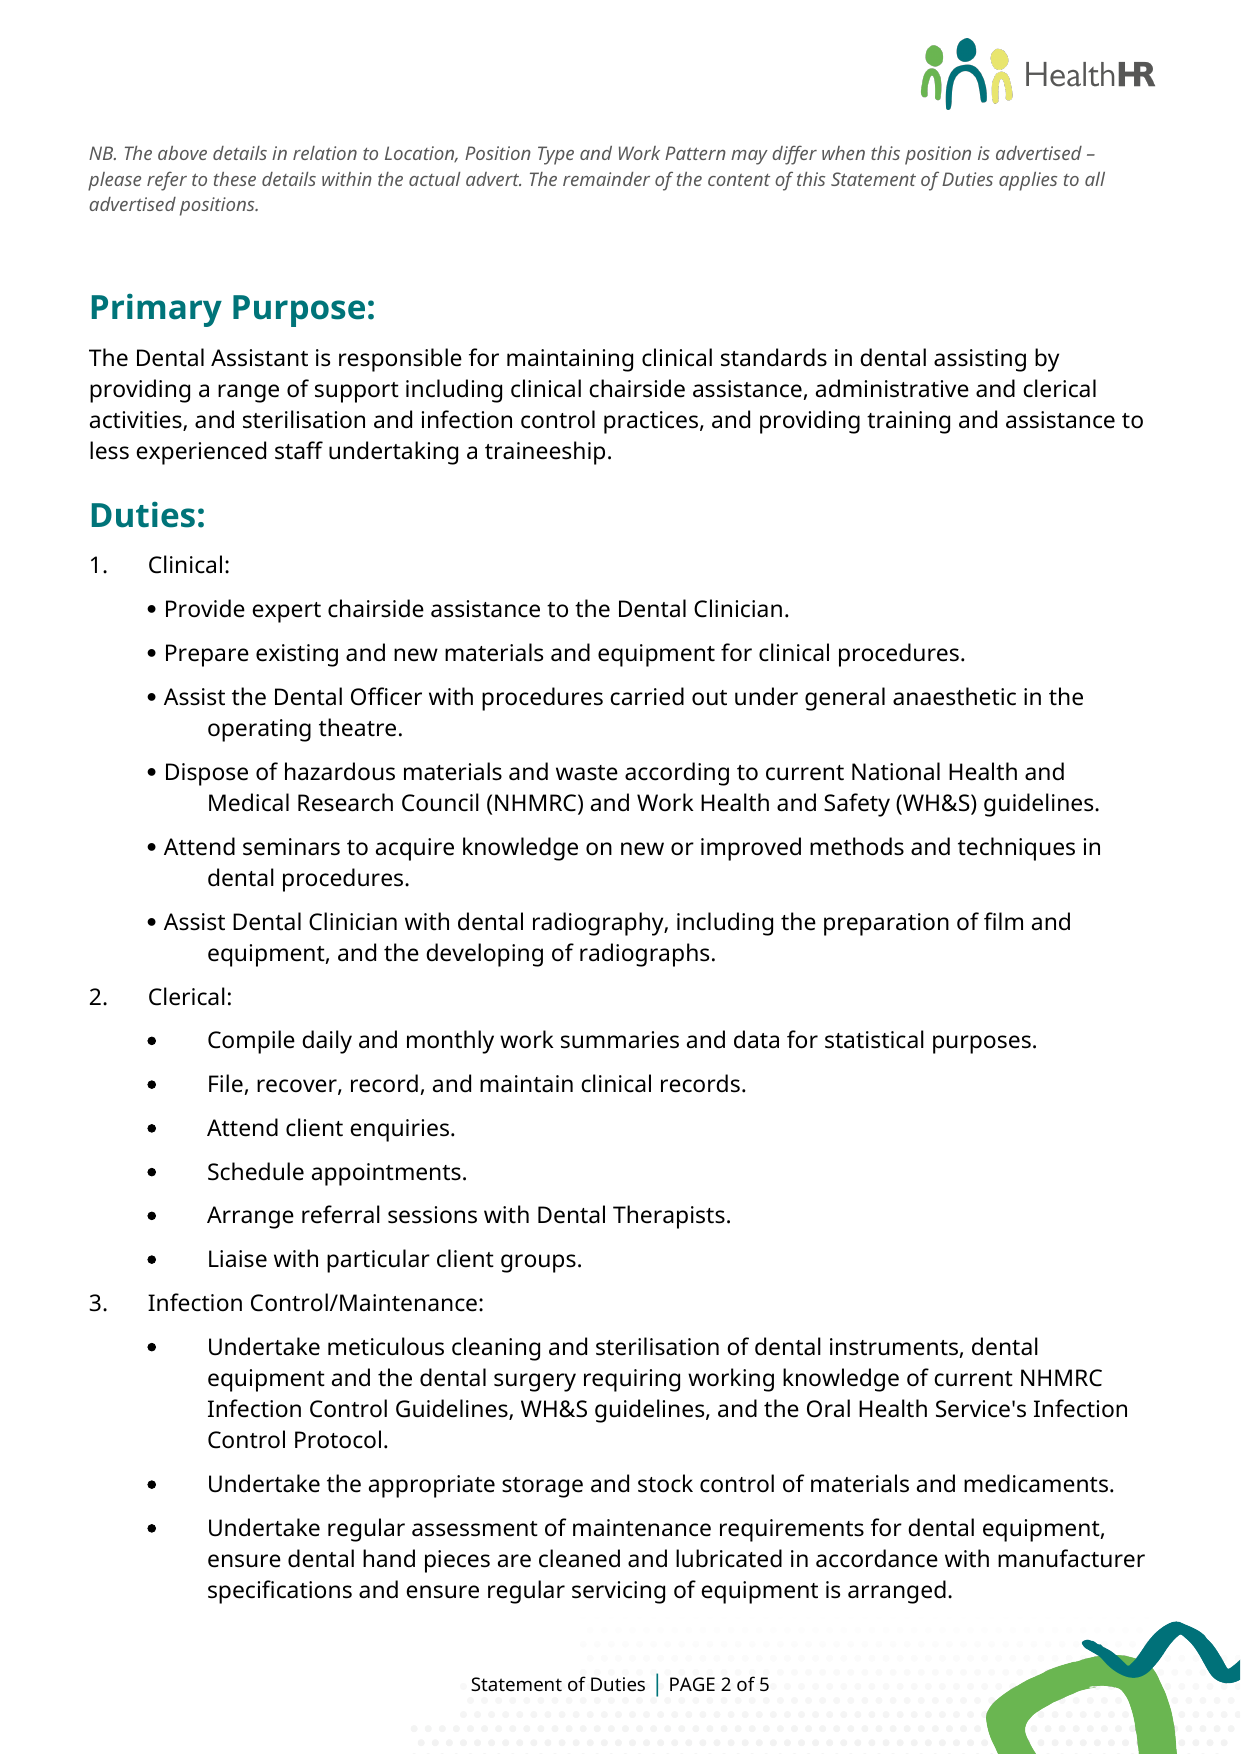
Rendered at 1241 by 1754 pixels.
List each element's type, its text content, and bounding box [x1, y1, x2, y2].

list Assist the Dental Officer with procedures carried out under general anaesthetic in the operating theatre. [148, 681, 1152, 743]
list Attend seminars to acquire knowledge on new or improved methods and techniques in dental procedures. [148, 831, 1152, 893]
list Arrange referral sessions with Dental Therapists. [148, 1199, 1152, 1231]
text NB. The above details in relation to Location, Position Type and Work Pattern may differ when this position is advertised – please refer to these details within the actual advert. The remainder of the content of this Statement of Duties applies to all advertised positions. [89, 140, 1152, 217]
picture [920, 38, 1156, 110]
subtitle Primary Purpose: [89, 283, 1152, 329]
subtitle Duties: [89, 491, 1152, 537]
list Dispose of hazardous materials and waste according to current National Health and Medical Research Council (NHMRC) and Work Health and Safety (WH&S) guidelines. [148, 756, 1152, 818]
list Clerical: [89, 981, 1152, 1012]
list Assist Dental Clinician with dental radiography, including the preparation of film and equipment, and the developing of radiographs. [148, 906, 1152, 968]
list Undertake regular assessment of maintenance requirements for dental equipment, ensure dental hand pieces are cleaned and lubricated in accordance with manufacturer specifications and ensure regular servicing of equipment is arranged. [148, 1512, 1152, 1606]
list Prepare existing and new materials and equipment for clinical procedures. [148, 637, 1152, 668]
list Clinical: [89, 549, 1152, 581]
list Compile daily and monthly work summaries and data for statistical purposes. [148, 1024, 1152, 1056]
list File, recover, record, and maintain clinical records. [148, 1068, 1152, 1099]
list Undertake meticulous cleaning and sterilisation of dental instruments, dental equipment and the dental surgery requiring working knowledge of current NHMRC Infection Control Guidelines, WH&S guidelines, and the Oral Health Service's Infection Control Protocol. [148, 1331, 1152, 1456]
list Attend client enquiries. [148, 1112, 1152, 1143]
list Infection Control/Maintenance: [89, 1287, 1152, 1318]
list Undertake the appropriate storage and stock control of materials and medicaments. [148, 1468, 1152, 1499]
list Provide expert chairside assistance to the Dental Clinician. [148, 593, 1152, 624]
list Schedule appointments. [148, 1156, 1152, 1187]
list Liaise with particular client groups. [148, 1243, 1152, 1274]
text The Dental Assistant is responsible for maintaining clinical standards in dental assisting by providing a range of support including clinical chairside assistance, administrative and clerical activities, and sterilisation and infection control practices, and providing training and assistance to less experienced staff undertaking a traineeship. [89, 341, 1152, 466]
picture [30, 1580, 1241, 1754]
